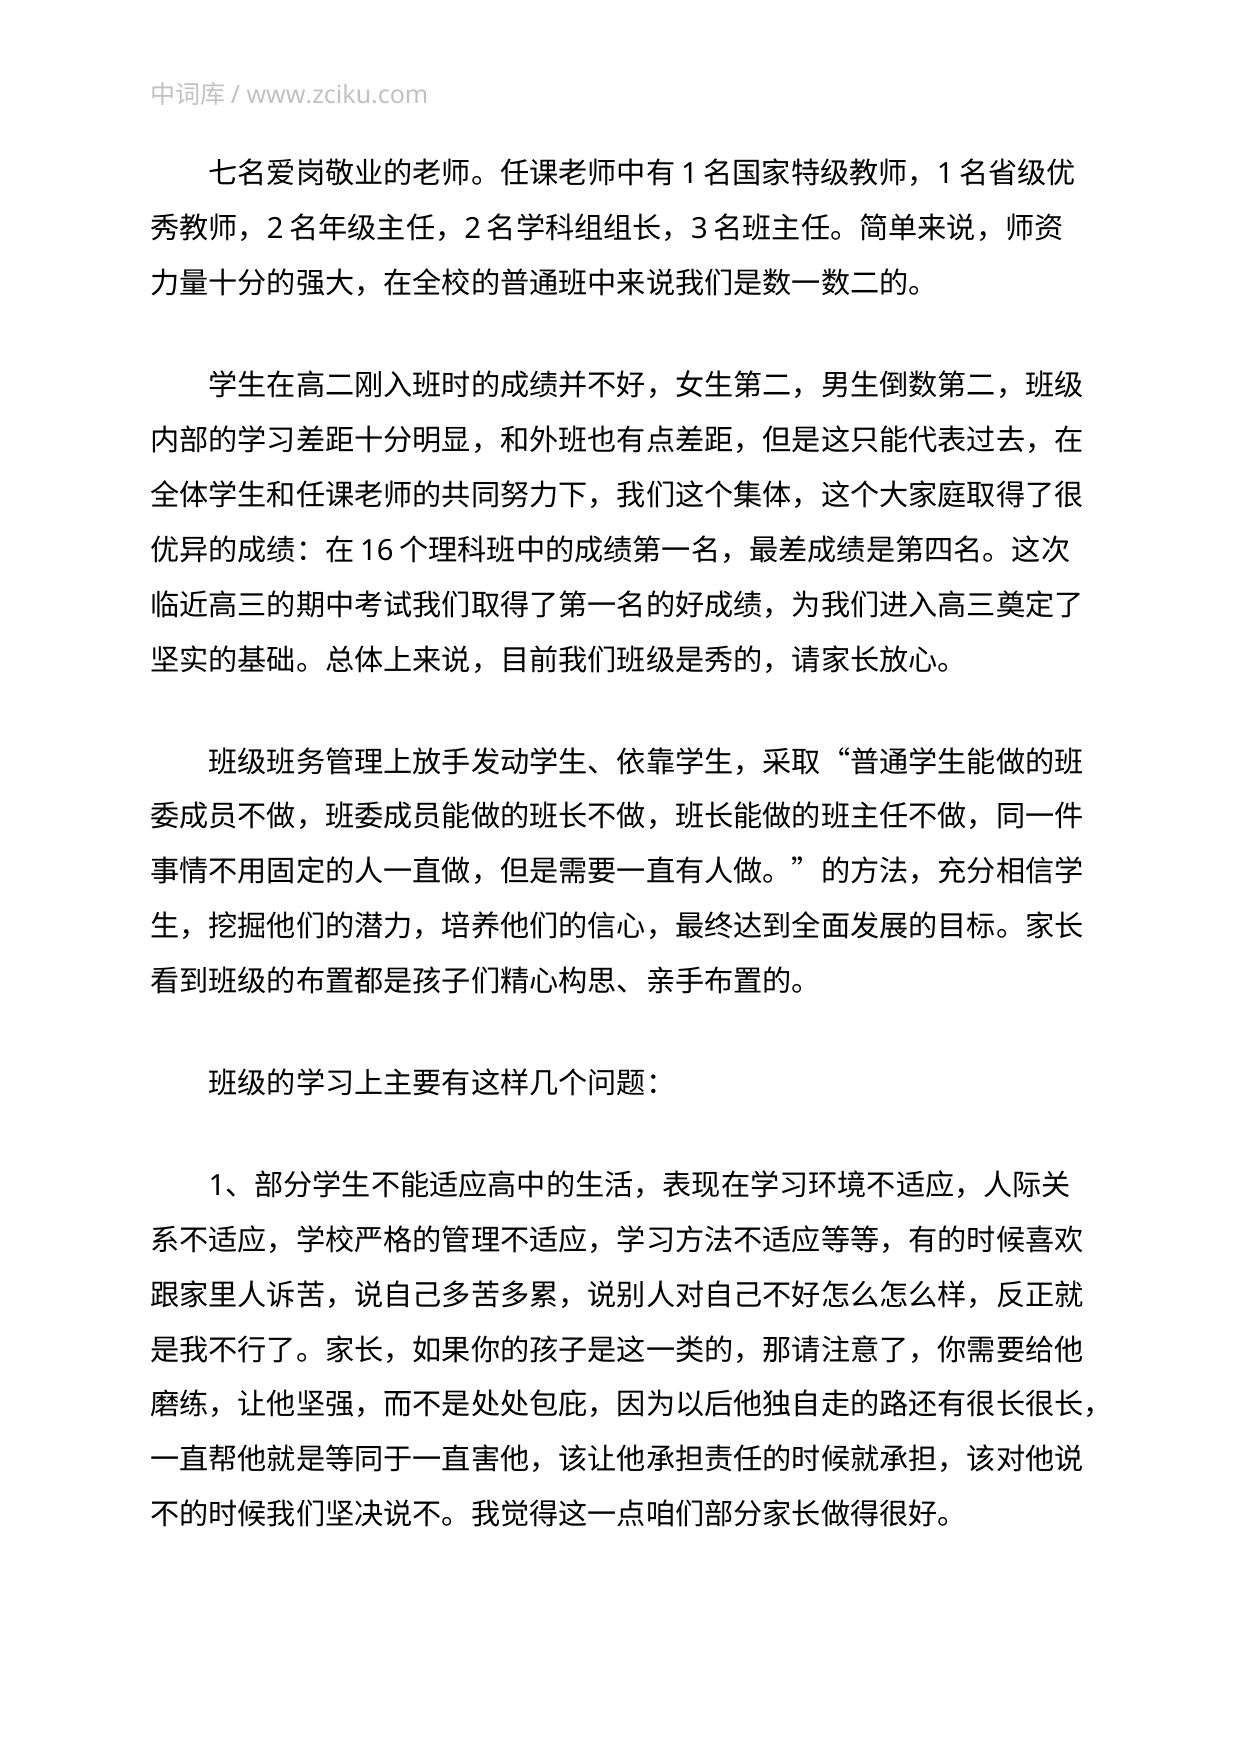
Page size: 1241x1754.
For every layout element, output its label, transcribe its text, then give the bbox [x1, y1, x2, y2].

text 1、部分学生不能适应高中的生活，表现在学习环境不适应，人际关系不适应，学校严格的管理不适应，学习方法不适应等等，有的时候喜欢跟家里人诉苦，说自己多苦多累，说别人对自己不好怎么怎么样，反正就是我不行了。家长，如果你的孩子是这一类的，那请注意了，你需要给他磨练，让他坚强，而不是处处包庇，因为以后他独自走的路还有很长很长，一直帮他就是等同于一直害他，该让他承担责任的时候就承担，该对他说不的时候我们坚决说不。我觉得这一点咱们部分家长做得很好。 [150, 1161, 1090, 1533]
text 七名爱岗敬业的老师。任课老师中有1名国家特级教师，1名省级优秀教师，2名年级主任，2名学科组组长，3名班主任。简单来说，师资力量十分的强大，在全校的普通班中来说我们是数一数二的。 [150, 150, 1090, 302]
text 班级的学习上主要有这样几个问题： [150, 1059, 1090, 1102]
text 班级班务管理上放手发动学生、依靠学生，采取“普通学生能做的班委成员不做，班委成员能做的班长不做，班长能做的班主任不做，同一件事情不用固定的人一直做，但是需要一直有人做。”的方法，充分相信学生，挖掘他们的潜力，培养他们的信心，最终达到全面发展的目标。家长看到班级的布置都是孩子们精心构思、亲手布置的。 [150, 738, 1090, 1000]
text 学生在高二刚入班时的成绩并不好，女生第二，男生倒数第二，班级内部的学习差距十分明显，和外班也有点差距，但是这只能代表过去，在全体学生和任课老师的共同努力下，我们这个集体，这个大家庭取得了很优异的成绩：在16个理科班中的成绩第一名，最差成绩是第四名。这次临近高三的期中考试我们取得了第一名的好成绩，为我们进入高三奠定了坚实的基础。总体上来说，目前我们班级是秀的，请家长放心。 [150, 362, 1090, 679]
